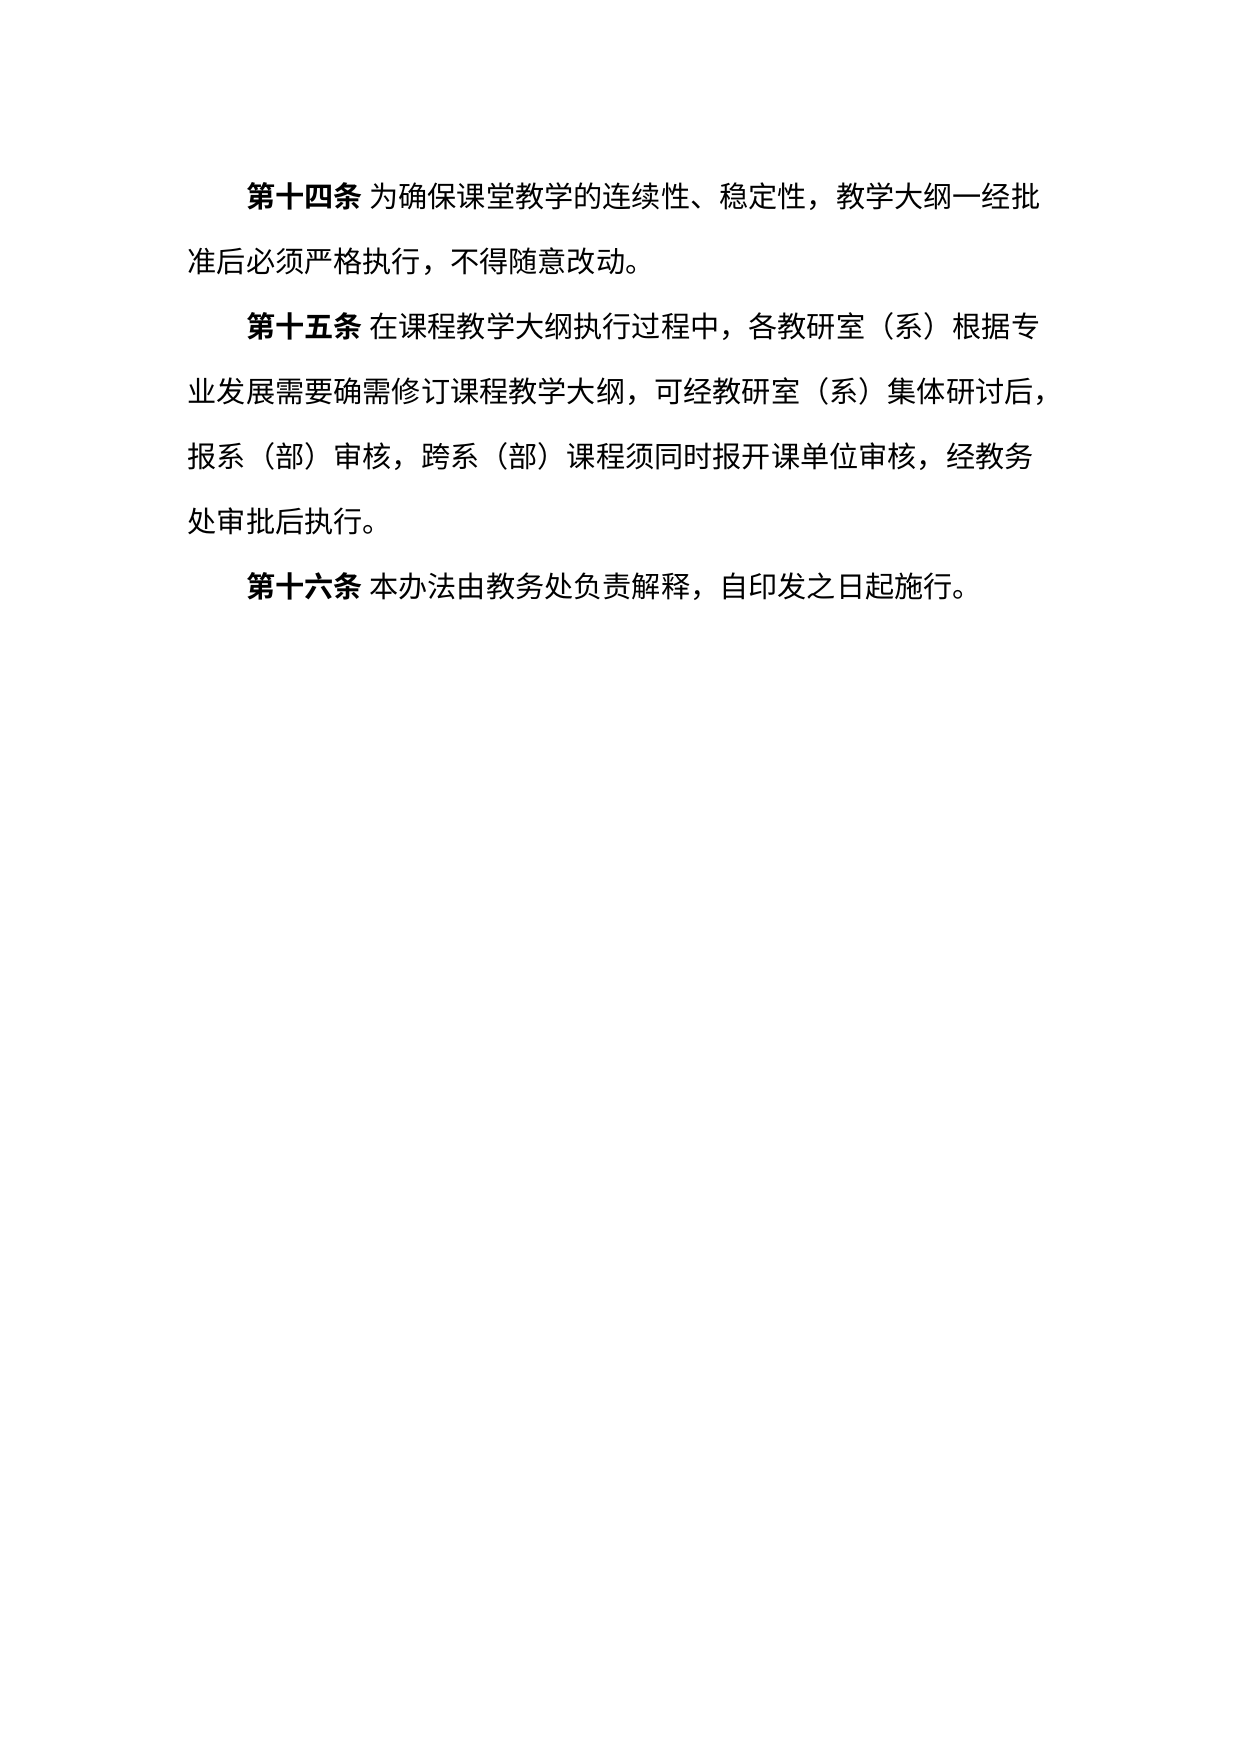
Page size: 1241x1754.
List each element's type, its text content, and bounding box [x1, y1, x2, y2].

text 第十五条 在课程教学大纲执行过程中，各教研室（系）根据专业发展需要确需修订课程教学大纲，可经教研室（系）集体研讨后，报系（部）审核，跨系（部）课程须同时报开课单位审核，经教务处审批后执行。 [187, 292, 1053, 552]
text 第十四条 为确保课堂教学的连续性、稳定性，教学大纲一经批准后必须严格执行，不得随意改动。 [187, 162, 1053, 292]
text 第十六条 本办法由教务处负责解释，自印发之日起施行。 [187, 552, 1053, 617]
